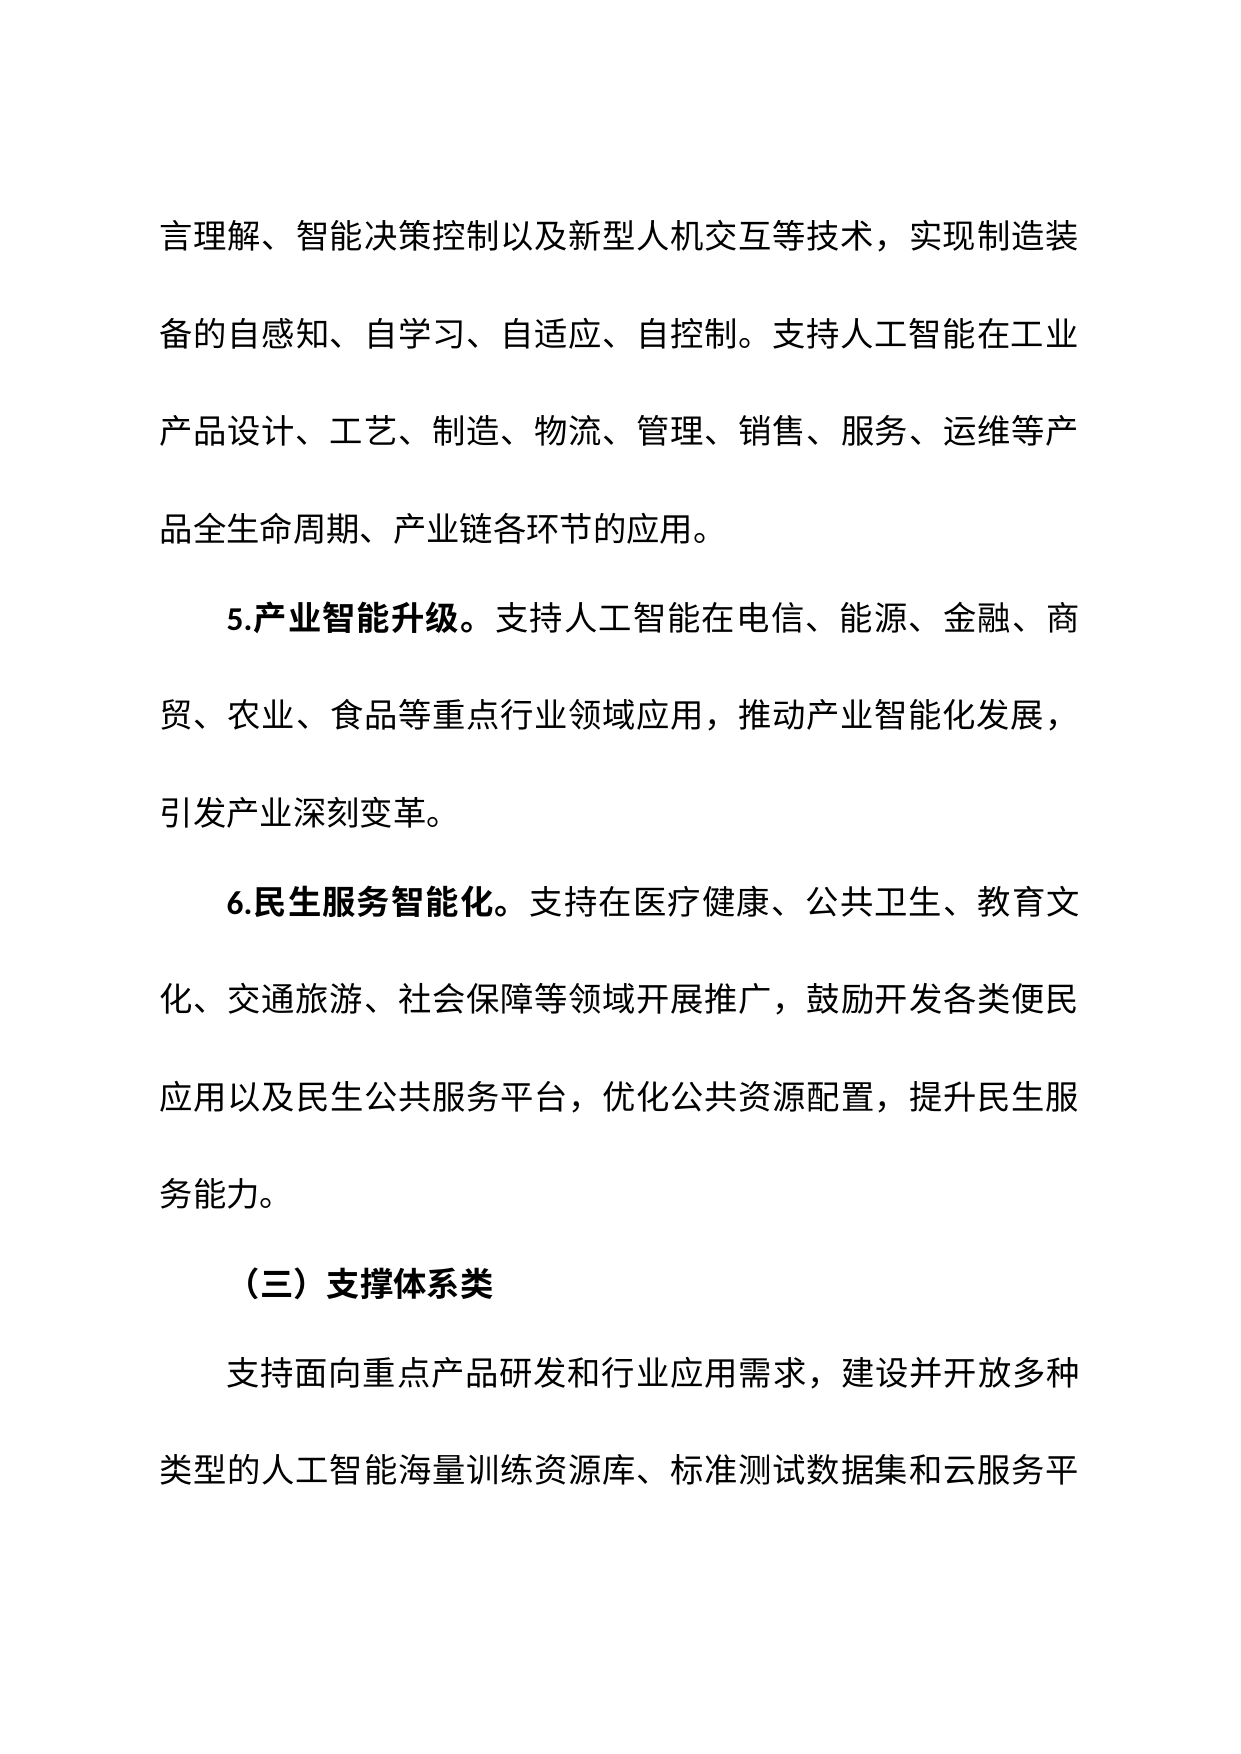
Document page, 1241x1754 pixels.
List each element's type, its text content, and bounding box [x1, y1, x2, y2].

text 5.产业智能升级。支持人工智能在电信、能源、金融、商贸、农业、食品等重点行业领域应用，推动产业智能化发展，引发产业深刻变革。 [159, 583, 1081, 843]
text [159, 1338, 1081, 1501]
text 6.民生服务智能化。支持在医疗健康、公共卫生、教育文化、交通旅游、社会保障等领域开展推广，鼓励开发各类便民应用以及民生公共服务平台，优化公共资源配置，提升民生服务能力。 [159, 867, 1081, 1225]
text （三）支撑体系类 [159, 1249, 1081, 1314]
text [159, 202, 1081, 559]
